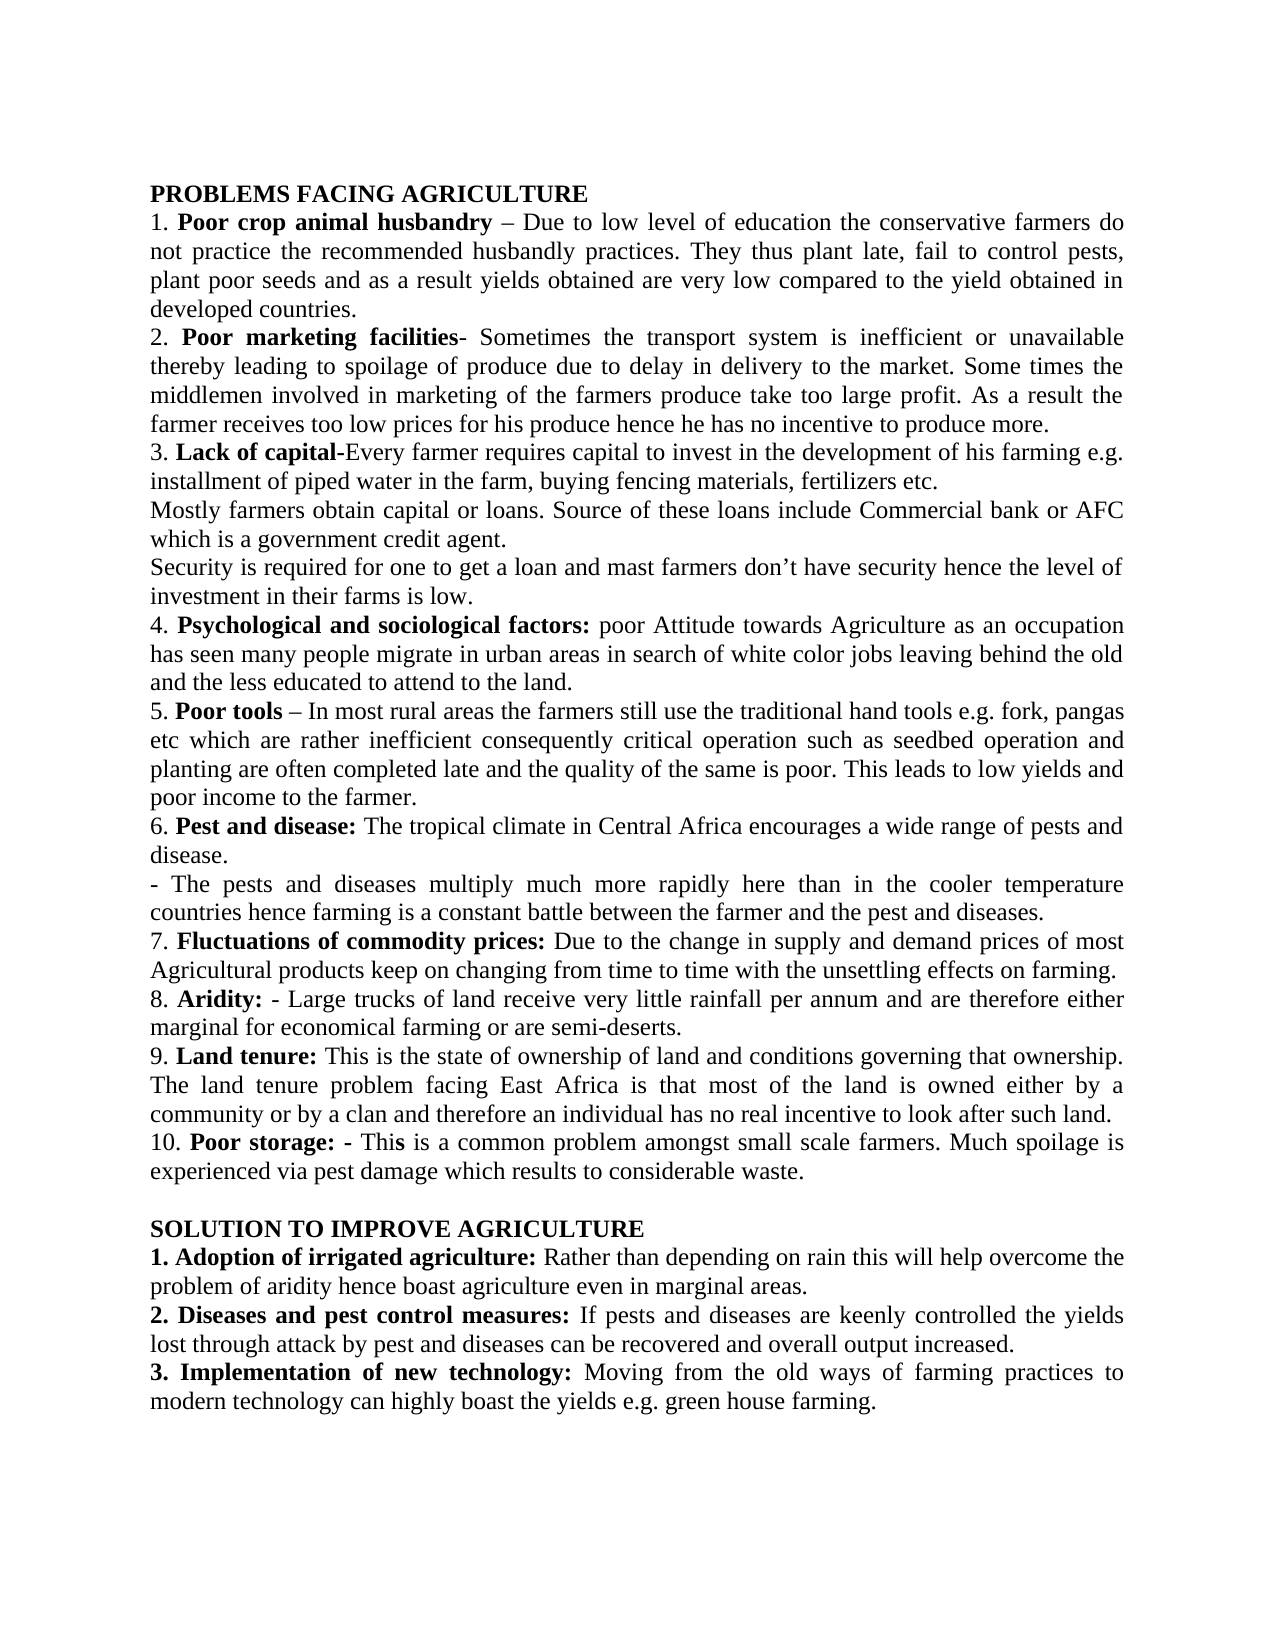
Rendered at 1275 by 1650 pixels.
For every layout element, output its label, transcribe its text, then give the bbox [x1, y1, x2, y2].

text SOLUTION TO IMPROVE AGRICULTURE [150, 1214, 1125, 1242]
text 10. Poor storage: - This is a common problem amongst small scale farmers. Much spoilage is experienced via pest damage which results to considerable waste. [150, 1127, 1125, 1185]
text 8. Aridity: - Large trucks of land receive very little rainfall per annum and are therefore either marginal for economical farming or are semi-deserts. [150, 984, 1125, 1041]
text 4. Psychological and sociological factors: poor Attitude towards Agriculture as an occupation has seen many people migrate in urban areas in search of white color jobs leaving behind the old and the less educated to attend to the land. [150, 610, 1125, 696]
text 3. Implementation of new technology: Moving from the old ways of farming practices to modern technology can highly boast the yields e.g. green house farming. [150, 1357, 1125, 1415]
text 2. Poor marketing facilities- Sometimes the transport system is inefficient or unavailable thereby leading to spoilage of produce due to delay in delivery to the market. Some times the middlemen involved in marketing of the farmers produce take too large profit. As a result the farmer receives too low prices for his produce hence he has no incentive to produce more. [150, 322, 1125, 437]
text 3. Lack of capital-Every farmer requires capital to invest in the development of his farming e.g. installment of piped water in the farm, buying fencing materials, fertilizers etc. [150, 437, 1125, 495]
text Security is required for one to get a loan and mast farmers don’t have security hence the level of investment in their farms is low. [150, 552, 1125, 610]
text 7. Fluctuations of commodity prices: Due to the change in supply and demand prices of most Agricultural products keep on changing from time to time with the unsettling effects on farming. [150, 926, 1125, 984]
text 2. Diseases and pest control measures: If pests and diseases are keenly controlled the yields lost through attack by pest and diseases can be recovered and overall output increased. [150, 1300, 1125, 1357]
text 1. Adoption of irrigated agriculture: Rather than depending on rain this will help overcome the problem of aridity hence boast agriculture even in marginal areas. [150, 1242, 1125, 1300]
text 9. Land tenure: This is the state of ownership of land and conditions governing that ownership. The land tenure problem facing East Africa is that most of the land is owned either by a community or by a clan and therefore an individual has no real incentive to look after such land. [150, 1041, 1125, 1127]
text Mostly farmers obtain capital or loans. Source of these loans include Commercial bank or AFC which is a government credit agent. [150, 495, 1125, 552]
text PROBLEMS FACING AGRICULTURE [150, 179, 1125, 207]
text - The pests and diseases multiply much more rapidly here than in the cooler temperature countries hence farming is a constant battle between the farmer and the pest and diseases. [150, 869, 1125, 926]
text 6. Pest and disease: The tropical climate in Central Africa encourages a wide range of pests and disease. [150, 811, 1125, 869]
text 5. Poor tools – In most rural areas the farmers still use the traditional hand tools e.g. fork, pangas etc which are rather inefficient consequently critical operation such as seedbed operation and planting are often completed late and the quality of the same is poor. This leads to low yields and poor income to the farmer. [150, 696, 1125, 811]
text 1. Poor crop animal husbandry – Due to low level of education the conservative farmers do not practice the recommended husbandly practices. They thus plant late, fail to control pests, plant poor seeds and as a result yields obtained are very low compared to the yield obtained in developed countries. [150, 207, 1125, 322]
